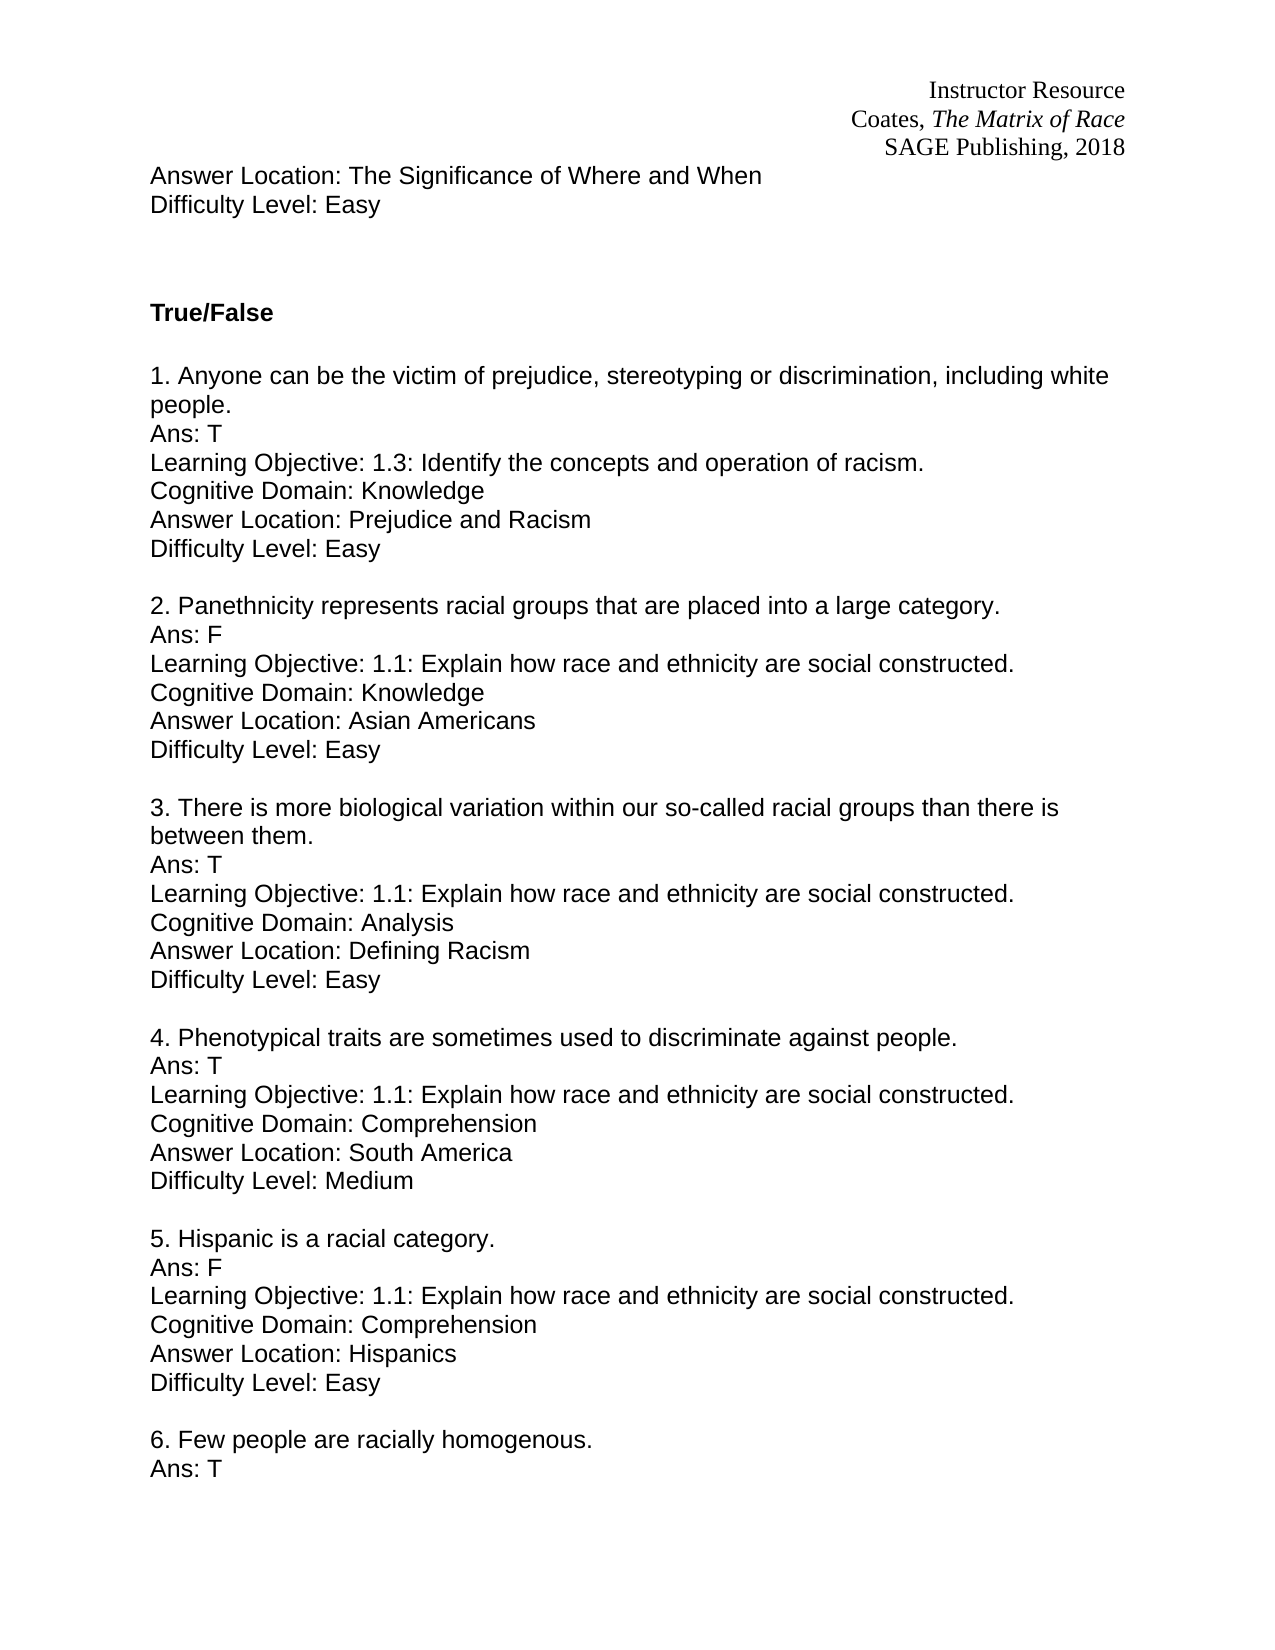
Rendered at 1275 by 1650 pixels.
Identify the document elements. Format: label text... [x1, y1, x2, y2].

text Ans: T [150, 419, 1125, 447]
text Answer Location: Hispanics [150, 1339, 1125, 1367]
text Difficulty Level: Medium [150, 1166, 1125, 1195]
text Ans: T [150, 1051, 1125, 1080]
text Difficulty Level: Easy [150, 735, 1125, 764]
text Learning Objective: 1.1: Explain how race and ethnicity are social constructed. [150, 649, 1125, 677]
text Difficulty Level: Easy [150, 1367, 1125, 1396]
text Answer Location: Defining Racism [150, 936, 1125, 965]
text Cognitive Domain: Comprehension [150, 1310, 1125, 1339]
subtitle True/False [150, 301, 1125, 326]
text 3. There is more biological variation within our so-called racial groups than there is between them. [150, 792, 1125, 850]
text Cognitive Domain: Comprehension [150, 1109, 1125, 1137]
text Ans: T [150, 850, 1125, 879]
text Learning Objective: 1.1: Explain how race and ethnicity are social constructed. [150, 1080, 1125, 1109]
text Ans: F [150, 620, 1125, 649]
text Learning Objective: 1.1: Explain how race and ethnicity are social constructed. [150, 879, 1125, 907]
text 6. Few people are racially homogenous. [150, 1425, 1125, 1454]
text Answer Location: The Significance of Where and When [150, 161, 1125, 190]
text 2. Panethnicity represents racial groups that are placed into a large category. [150, 591, 1125, 620]
text Answer Location: South America [150, 1137, 1125, 1166]
text Answer Location: Asian Americans [150, 706, 1125, 735]
text Difficulty Level: Easy [150, 965, 1125, 994]
text Answer Location: Prejudice and Racism [150, 505, 1125, 534]
text Learning Objective: 1.3: Identify the concepts and operation of racism. [150, 447, 1125, 476]
text 4. Phenotypical traits are sometimes used to discriminate against people. [150, 1022, 1125, 1051]
text Difficulty Level: Easy [150, 190, 1125, 219]
text Ans: T [150, 1454, 1125, 1482]
text Ans: F [150, 1252, 1125, 1281]
text Cognitive Domain: Knowledge [150, 476, 1125, 505]
text 5. Hispanic is a racial category. [150, 1224, 1125, 1252]
text 1. Anyone can be the victim of prejudice, stereotyping or discrimination, including white people. [150, 361, 1125, 419]
text Cognitive Domain: Analysis [150, 907, 1125, 936]
text Cognitive Domain: Knowledge [150, 677, 1125, 706]
text Difficulty Level: Easy [150, 534, 1125, 562]
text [150, 1281, 1125, 1310]
